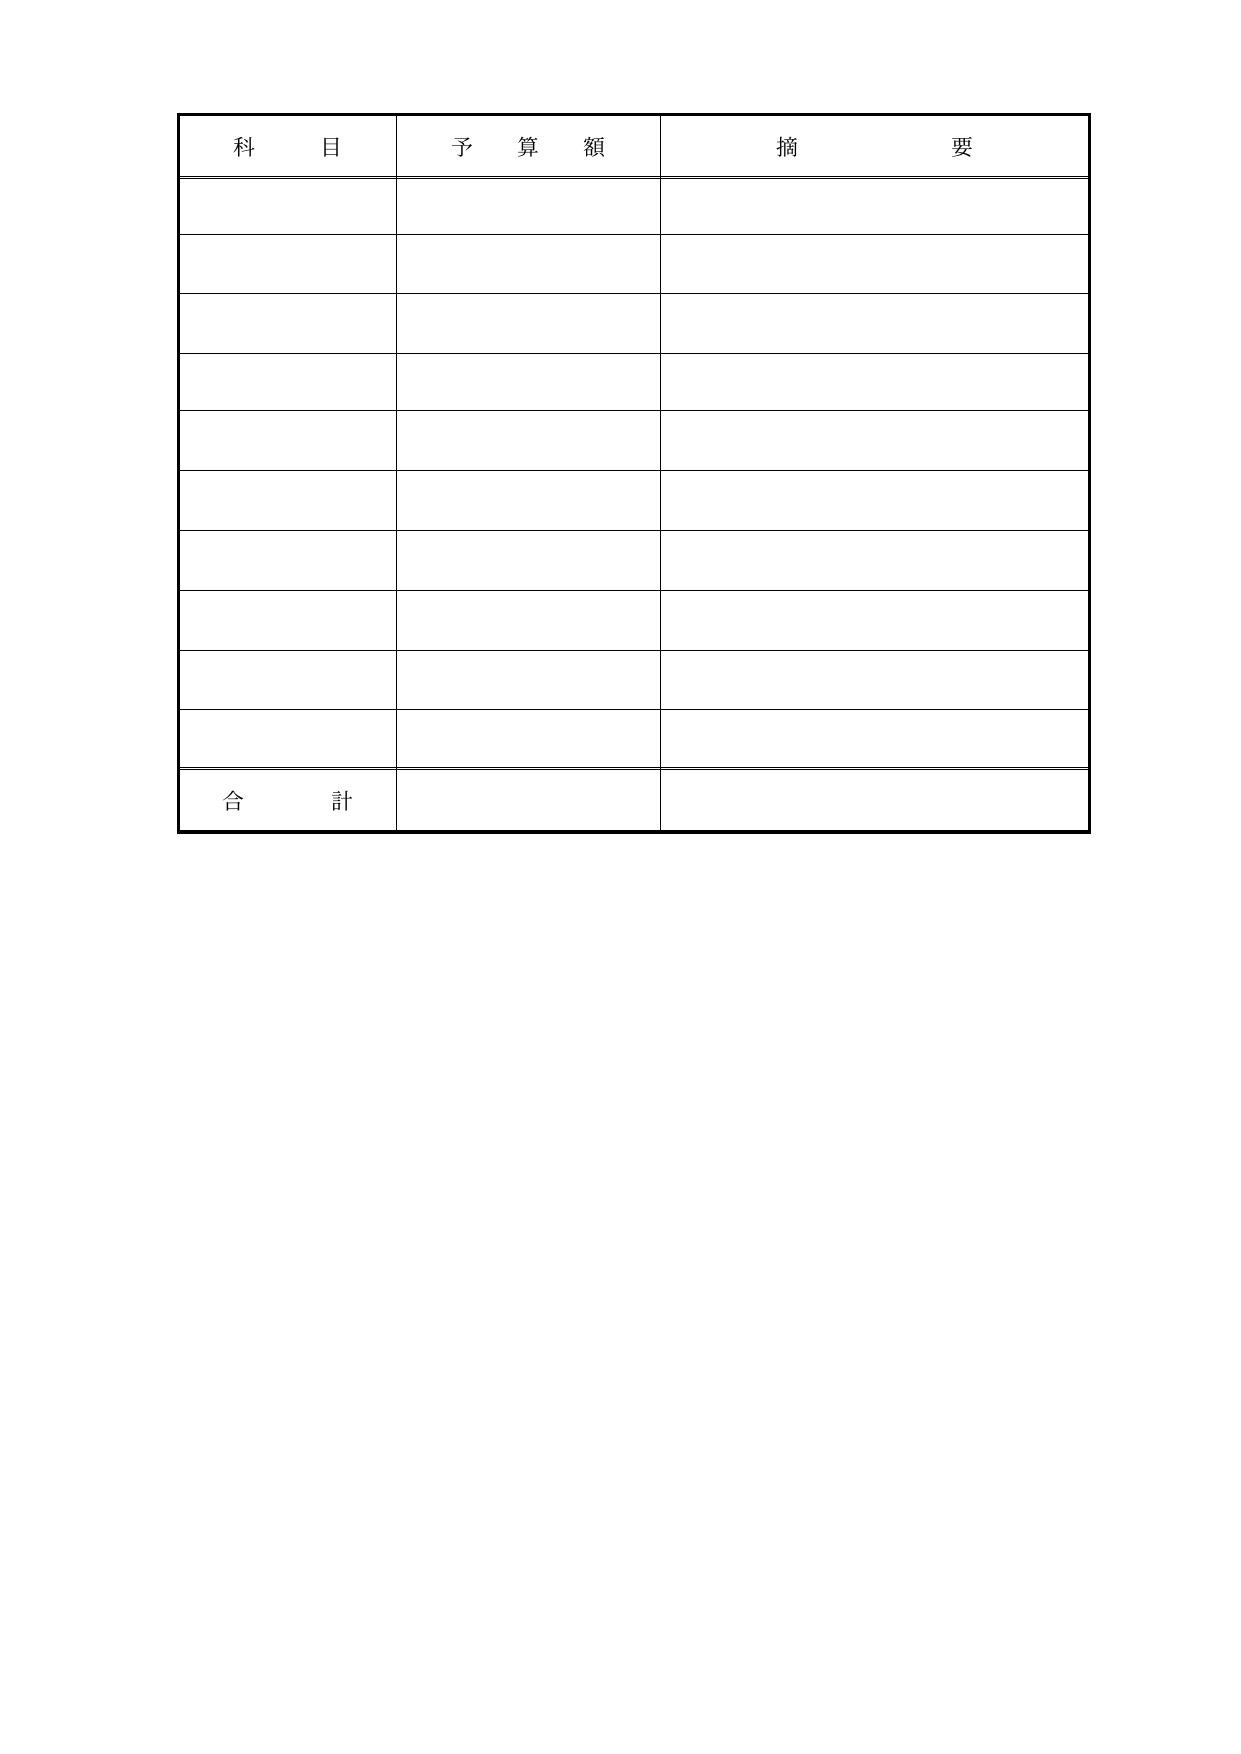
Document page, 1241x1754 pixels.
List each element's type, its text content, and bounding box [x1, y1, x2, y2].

table_cell [397, 411, 660, 470]
table_cell [180, 591, 396, 649]
table_cell [661, 471, 1088, 530]
table_cell [661, 179, 1088, 233]
table_cell [397, 471, 660, 530]
table_cell [180, 471, 396, 530]
table_cell [661, 411, 1088, 470]
table_cell [661, 651, 1088, 709]
table_cell [661, 531, 1088, 590]
table_header 科 目 [180, 116, 396, 176]
table_cell [661, 294, 1088, 353]
table_cell [661, 354, 1088, 410]
table_cell [661, 235, 1088, 293]
table_header 摘 要 [661, 116, 1088, 176]
table_cell [180, 235, 396, 293]
table_cell [180, 179, 396, 233]
table_cell [661, 591, 1088, 649]
table_cell [180, 294, 396, 353]
table_cell 合 計 [180, 770, 396, 830]
table_cell [397, 294, 660, 353]
table_cell [397, 591, 660, 649]
table_cell [397, 710, 660, 767]
table_cell [180, 354, 396, 410]
table_cell [397, 770, 660, 830]
table_cell [661, 770, 1088, 830]
table_cell [397, 651, 660, 709]
table_cell [180, 531, 396, 590]
table_cell [397, 179, 660, 233]
table_cell [397, 531, 660, 590]
table_cell [180, 651, 396, 709]
table_cell [397, 235, 660, 293]
table_cell [180, 411, 396, 470]
table_cell [180, 710, 396, 767]
table_cell [661, 710, 1088, 767]
table_cell [397, 354, 660, 410]
table_header 予 算 額 [397, 116, 660, 176]
